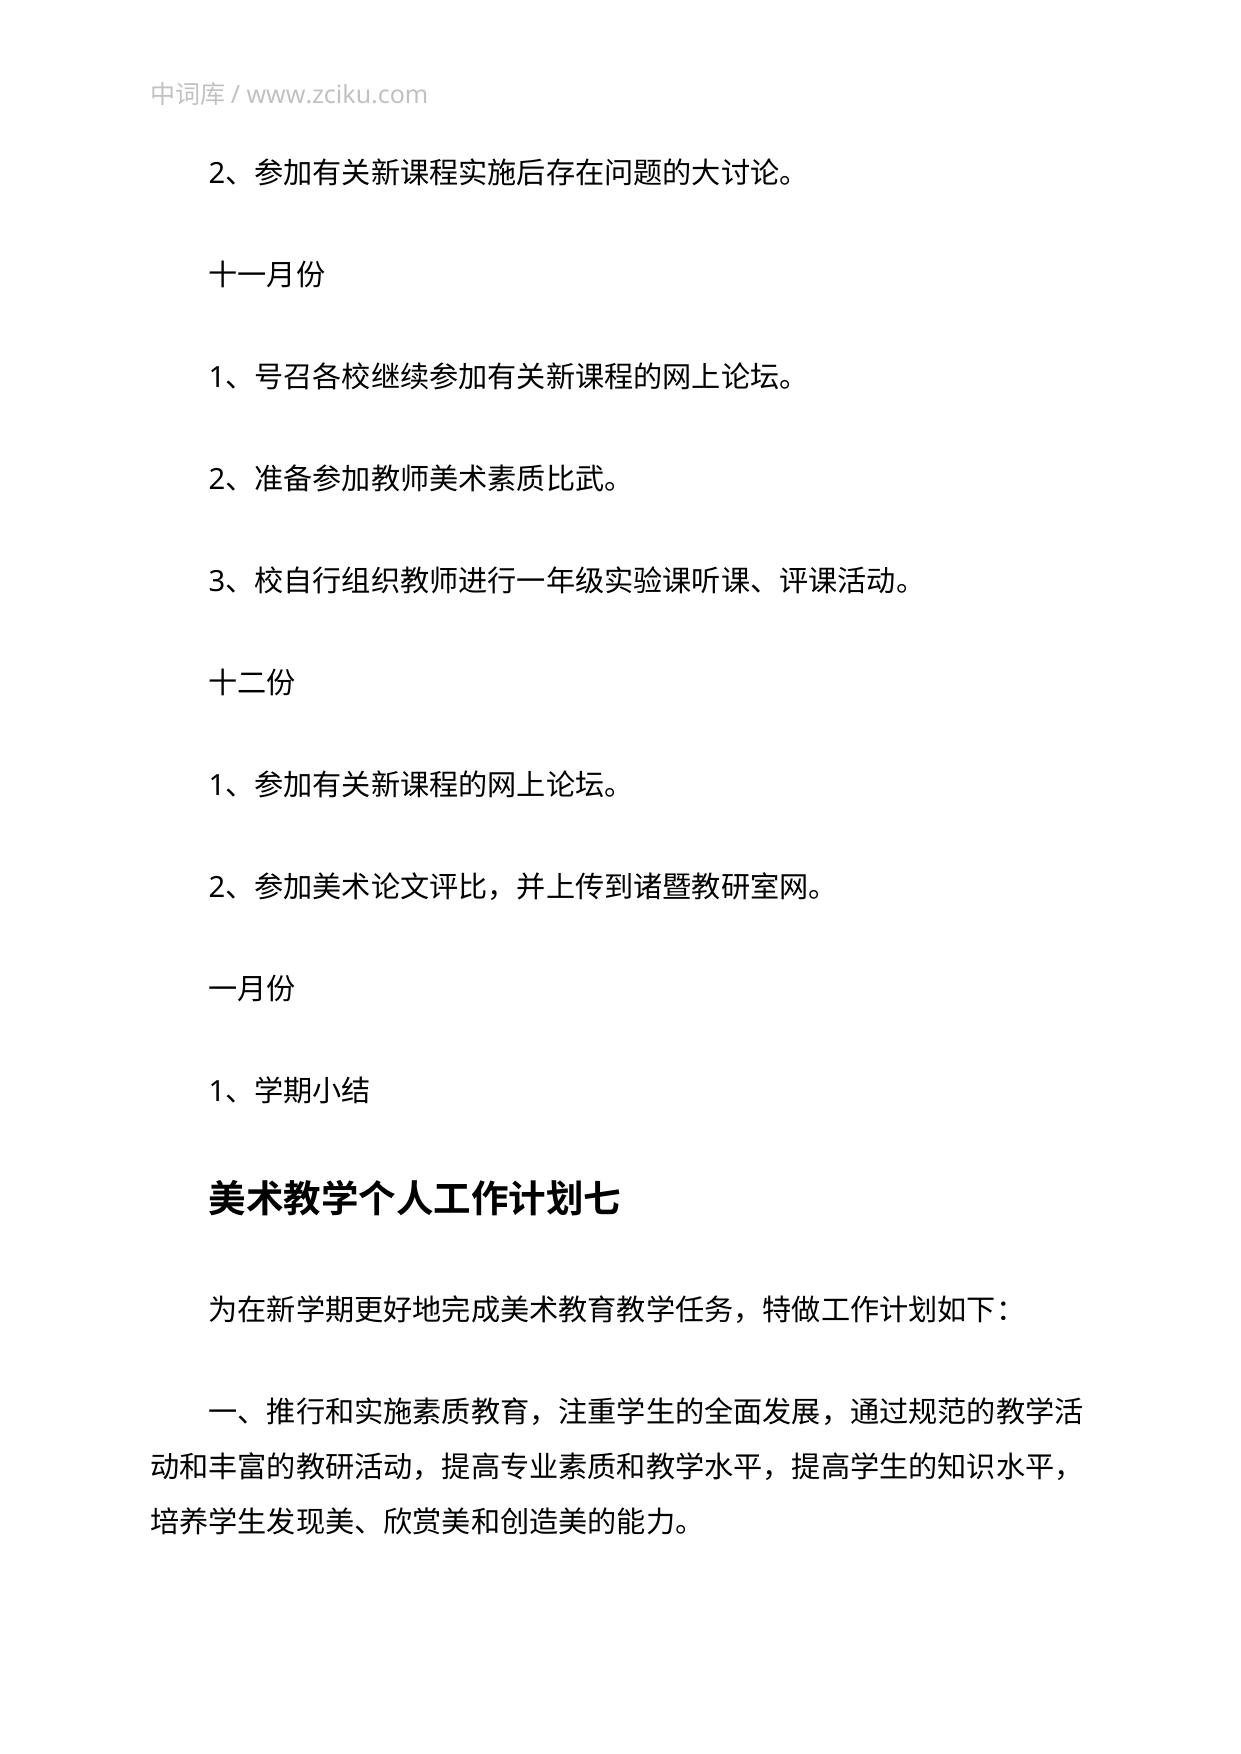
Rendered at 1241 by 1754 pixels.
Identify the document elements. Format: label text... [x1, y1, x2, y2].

text 1、号召各校继续参加有关新课程的网上论坛。 [150, 354, 1090, 396]
text 1、学期小结 [150, 1067, 1090, 1109]
text 3、校自行组织教师进行一年级实验课听课、评课活动。 [150, 558, 1090, 600]
text 一、推行和实施素质教育，注重学生的全面发展，通过规范的教学活动和丰富的教研活动，提高专业素质和教学水平，提高学生的知识水平，培养学生发现美、欣赏美和创造美的能力。 [150, 1388, 1090, 1540]
text 一月份 [150, 965, 1090, 1008]
text 为在新学期更好地完成美术教育教学任务，特做工作计划如下： [150, 1287, 1090, 1329]
text 1、参加有关新课程的网上论坛。 [150, 761, 1090, 804]
text 十二份 [150, 660, 1090, 702]
text 美术教学个人工作计划七 [150, 1169, 1090, 1223]
text 2、参加美术论文评比，并上传到诸暨教研室网。 [150, 863, 1090, 906]
text 2、参加有关新课程实施后存在问题的大讨论。 [150, 150, 1090, 192]
text 2、准备参加教师美术素质比武。 [150, 456, 1090, 498]
text 十一月份 [150, 252, 1090, 294]
